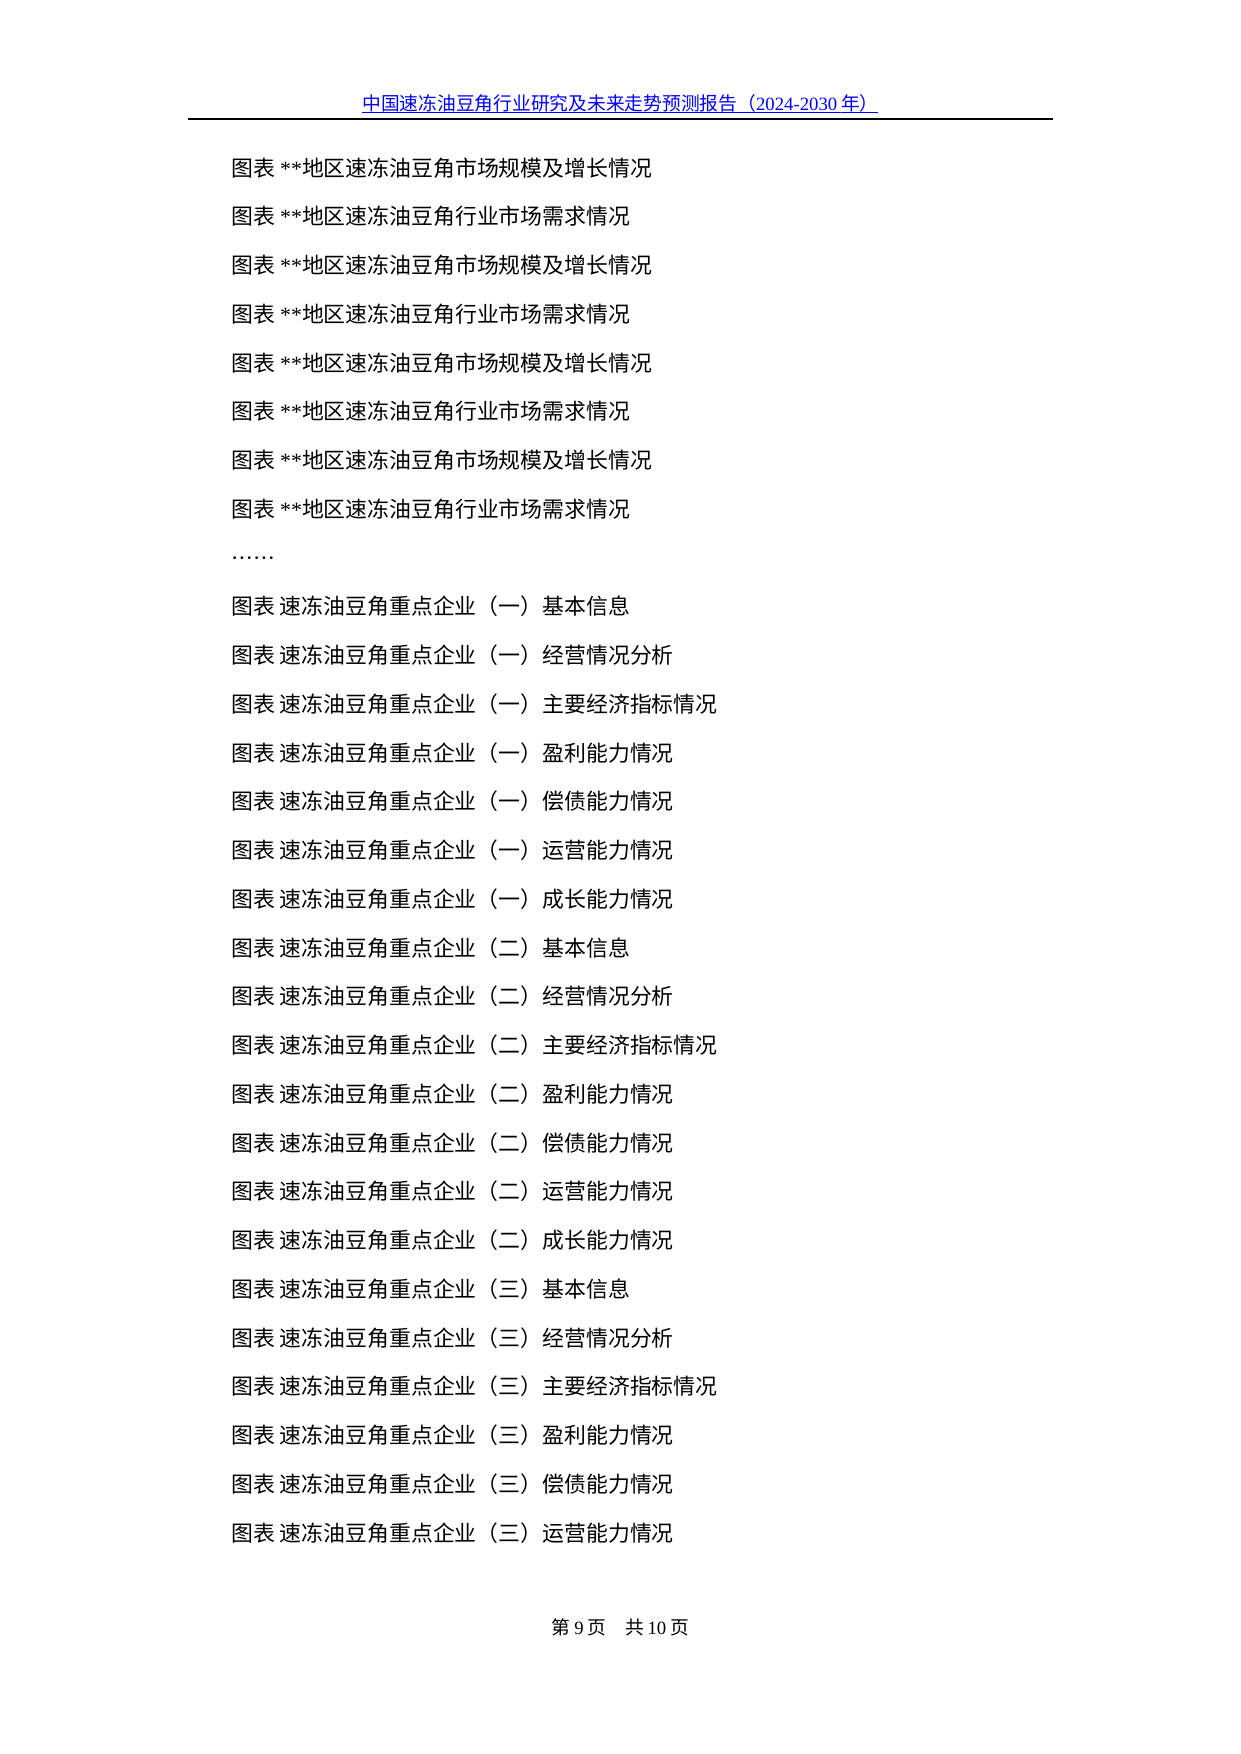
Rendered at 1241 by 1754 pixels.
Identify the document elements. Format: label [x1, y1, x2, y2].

text [187, 150, 1053, 1548]
